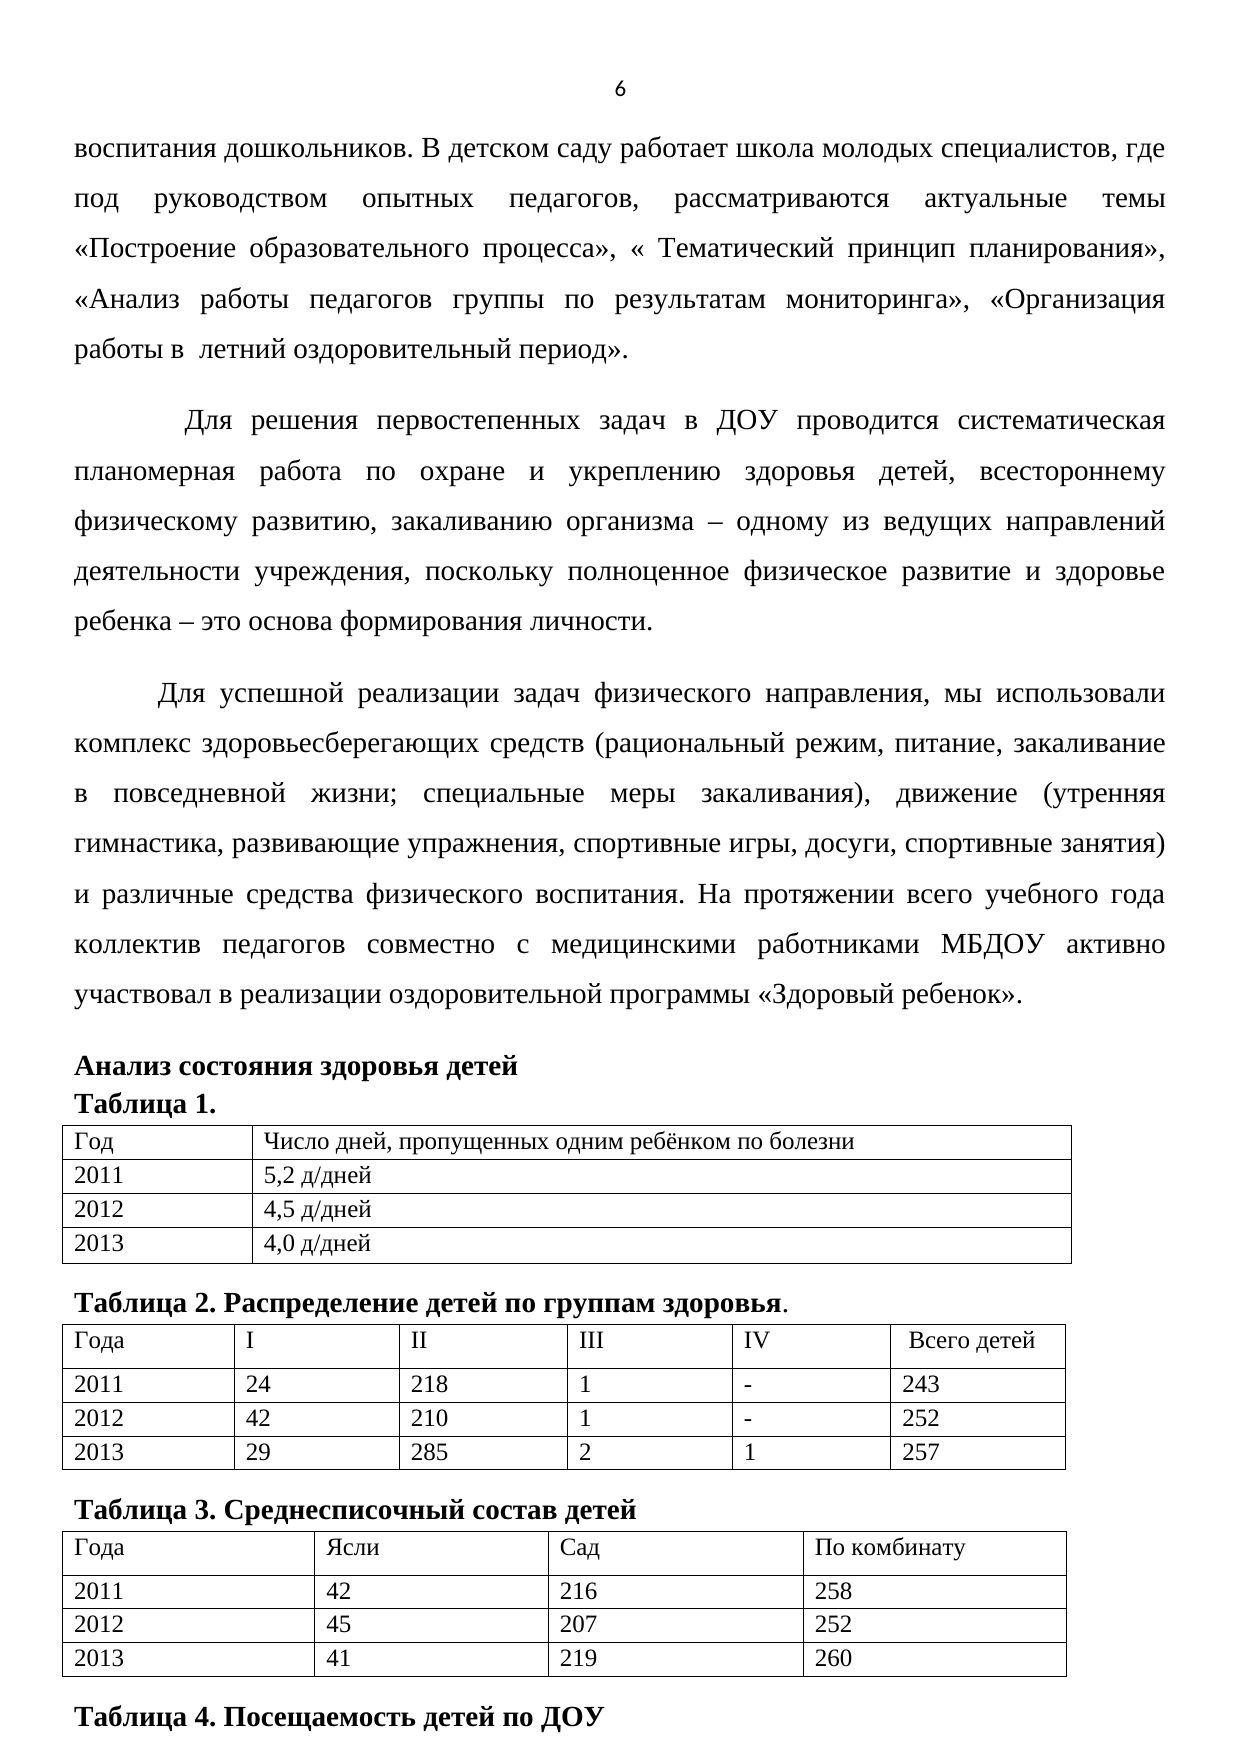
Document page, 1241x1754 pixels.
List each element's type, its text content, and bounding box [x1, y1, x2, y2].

table_cell 2011 [63, 1576, 314, 1608]
table_cell 5,2 д/дней [253, 1160, 1071, 1193]
table_header Года [63, 1532, 314, 1575]
table_cell 257 [891, 1437, 1065, 1469]
table_cell 42 [315, 1576, 548, 1608]
table_cell 243 [891, 1369, 1065, 1402]
table_cell 2011 [63, 1369, 234, 1402]
text Для успешной реализации задач физического направления, мы использовали комплекс здоровьесберегающих средств (рациональный режим, питание, закаливание в повседневной жизни; специальные меры закаливания), движение (утренняя гимнастика, развивающие упражнения, спортивные игры, досуги, спортивные занятия) и различные средства физического воспитания. На протяжении всего учебного года коллектив педагогов совместно с медицинскими работниками МБДОУ активно участвовал в реализации оздоровительной программы «Здоровый ребенок». [74, 675, 1167, 1010]
table_cell 218 [400, 1369, 567, 1402]
table_cell 2012 [63, 1194, 252, 1227]
table_cell 207 [549, 1609, 803, 1642]
table_header Ясли [315, 1532, 548, 1575]
table_header По комбинату [804, 1532, 1066, 1575]
table_cell 252 [891, 1403, 1065, 1436]
table_cell 210 [400, 1403, 567, 1436]
table_cell 1 [733, 1437, 890, 1469]
table_header Года [63, 1325, 234, 1368]
table_cell 2013 [63, 1437, 234, 1469]
table_cell 258 [804, 1576, 1066, 1608]
table_cell 2013 [63, 1643, 314, 1676]
table_header Год [63, 1126, 252, 1159]
table_header Сад [549, 1532, 803, 1575]
table_cell 252 [804, 1609, 1066, 1642]
table_cell 42 [235, 1403, 399, 1436]
table_cell 4,5 д/дней [253, 1194, 1071, 1227]
table_header Число дней, пропущенных одним ребёнком по болезни [253, 1126, 1071, 1159]
text Таблица 2. Распределение детей по группам здоровья. [74, 1286, 1167, 1319]
table_cell 2013 [63, 1228, 252, 1262]
text Таблица 1. [74, 1086, 1167, 1120]
table_header IV [733, 1325, 890, 1368]
table_cell - [733, 1403, 890, 1436]
table_cell 219 [549, 1643, 803, 1676]
table_cell 260 [804, 1643, 1066, 1676]
table_header I [235, 1325, 399, 1368]
table_header III [568, 1325, 732, 1368]
table_cell 1 [568, 1369, 732, 1402]
table_cell 45 [315, 1609, 548, 1642]
text Таблица 3. Среднесписочный состав детей [74, 1492, 1167, 1526]
table_header II [400, 1325, 567, 1368]
table_cell 4,0 д/дней [253, 1228, 1071, 1262]
table_cell 2011 [63, 1160, 252, 1193]
table_cell 24 [235, 1369, 399, 1402]
table_cell 29 [235, 1437, 399, 1469]
text Таблица 4. Посещаемость детей по ДОУ [74, 1699, 1167, 1732]
table_cell 285 [400, 1437, 567, 1469]
table_cell 1 [568, 1403, 732, 1436]
text Анализ состояния здоровья детей [74, 1048, 1167, 1081]
table_cell 2012 [63, 1609, 314, 1642]
table_cell 2 [568, 1437, 732, 1469]
table_cell 2012 [63, 1403, 234, 1436]
table_cell 216 [549, 1576, 803, 1608]
text Для решения первостепенных задач в ДОУ проводится систематическая планомерная работа по охране и укреплению здоровья детей, всестороннему физическому развитию, закаливанию организма – одному из ведущих направлений деятельности учреждения, поскольку полноценное физическое развитие и здоровье ребенка – это основа формирования личности. [74, 402, 1167, 637]
table_cell 41 [315, 1643, 548, 1676]
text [74, 130, 1167, 365]
table_header Всего детей [891, 1325, 1065, 1368]
table_cell - [733, 1369, 890, 1402]
